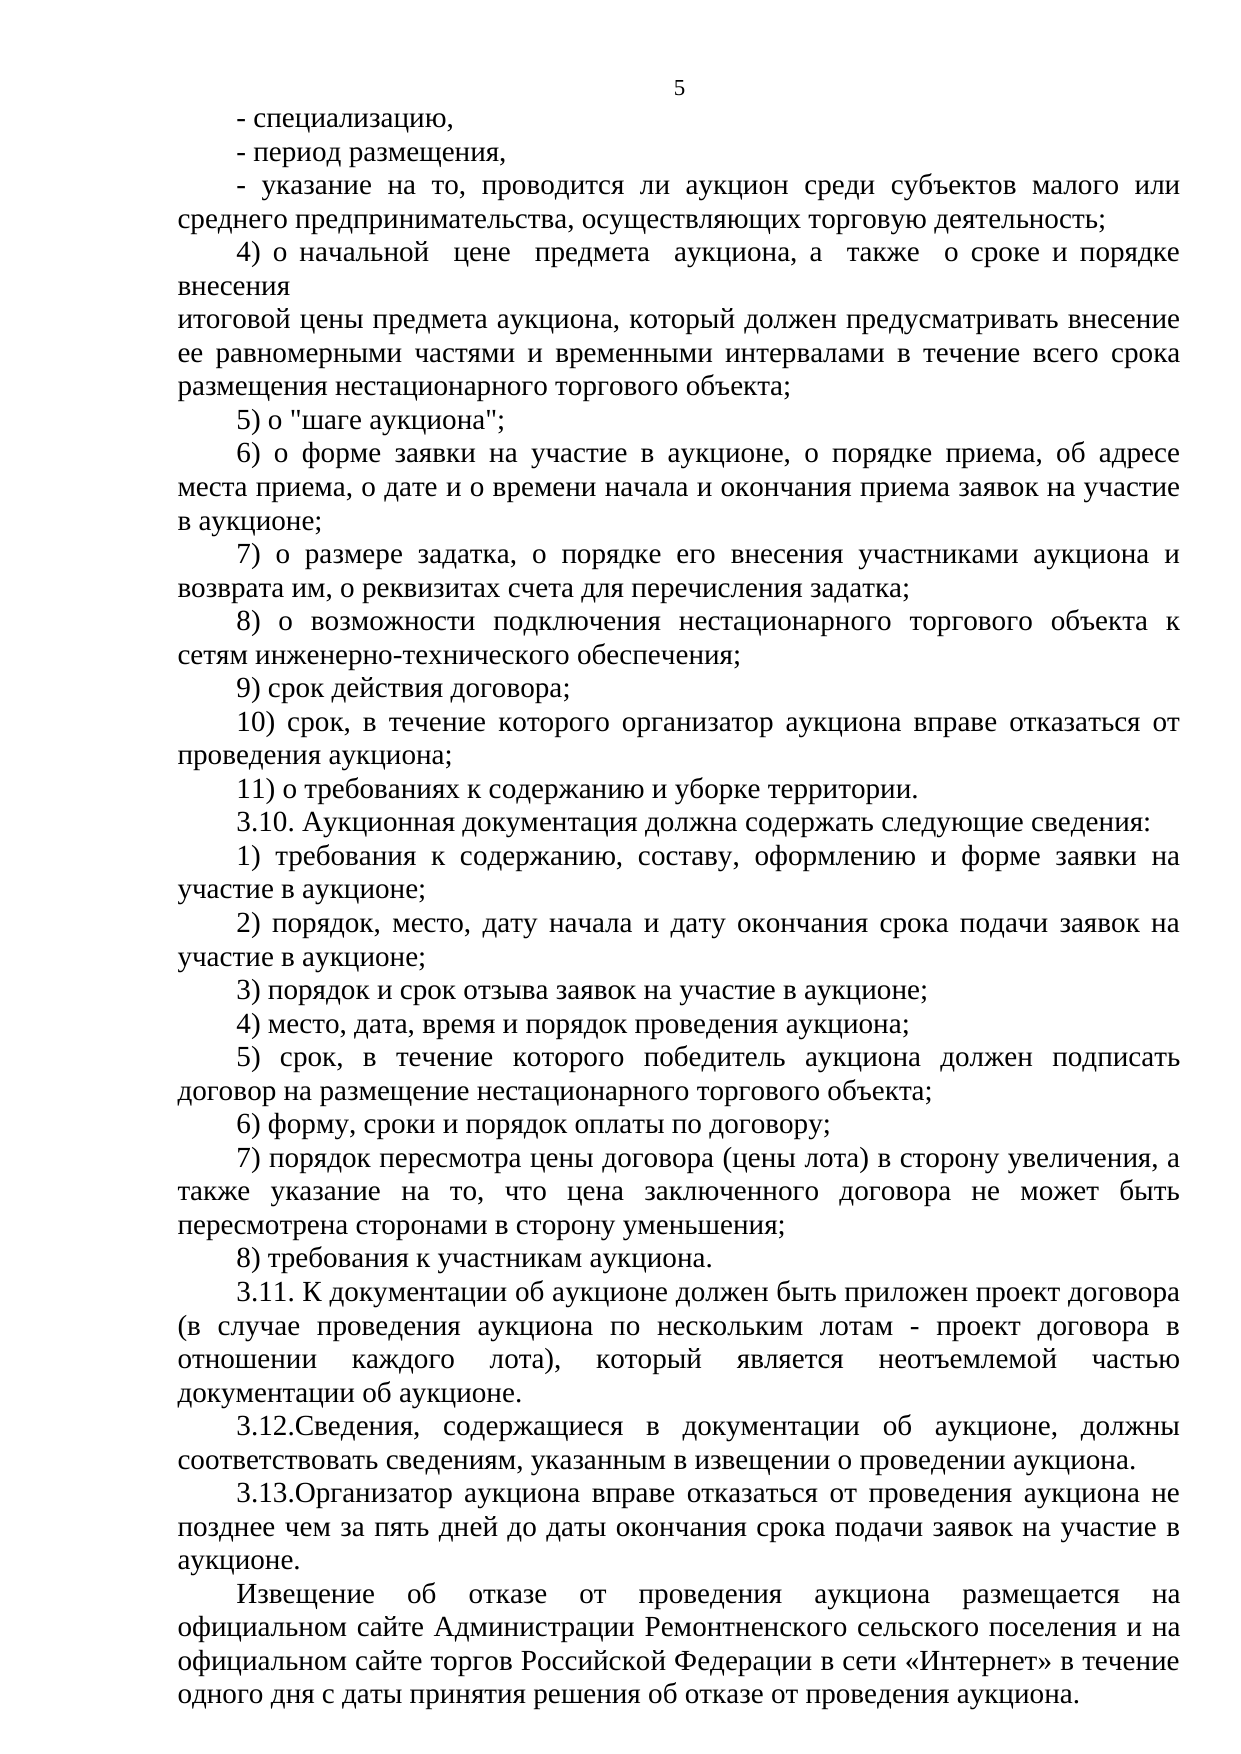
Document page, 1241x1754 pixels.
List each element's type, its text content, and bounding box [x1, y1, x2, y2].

text итоговой цены предмета аукциона, который должен предусматривать внесение ее равномерными частями и временными интервалами в течение всего срока размещения нестационарного торгового объекта; [177, 301, 1181, 402]
text - период размещения, [177, 134, 1181, 167]
text 11) о требованиях к содержанию и уборке территории. [177, 771, 1181, 804]
text 4) место, дата, время и порядок проведения аукциона; [177, 1006, 1181, 1039]
text 6) о форме заявки на участие в аукционе, о порядке приема, об адресе места приема, о дате и о времени начала и окончания приема заявок на участие в аукционе; [177, 436, 1181, 536]
text 3) порядок и срок отзыва заявок на участие в аукционе; [177, 972, 1181, 1006]
text 5) срок, в течение которого победитель аукциона должен подписать договор на размещение нестационарного торгового объекта; [177, 1039, 1181, 1106]
text 10) срок, в течение которого организатор аукциона вправе отказаться от проведения аукциона; [177, 704, 1181, 771]
text 2) порядок, место, дату начала и дату окончания срока подачи заявок на участие в аукционе; [177, 905, 1181, 972]
text 7) о размере задатка, о порядке его внесения участниками аукциона и возврата им, о реквизитах счета для перечисления задатка; [177, 536, 1181, 603]
text 9) срок действия договора; [177, 670, 1181, 704]
text 3.10. Аукционная документация должна содержать следующие сведения: [177, 804, 1181, 838]
text - специализацию, [177, 100, 1181, 134]
text 3.11. К документации об аукционе должен быть приложен проект договора (в случае проведения аукциона по нескольким лотам - проект договора в отношении каждого лота), который является неотъемлемой частью документации об аукционе. [177, 1274, 1181, 1408]
text 7) порядок пересмотра цены договора (цены лота) в сторону увеличения, а также указание на то, что цена заключенного договора не может быть пересмотрена сторонами в сторону уменьшения; [177, 1140, 1181, 1241]
text 4) о начальной цене предмета аукциона, а также о сроке и порядке внесения [177, 234, 1181, 301]
text 6) форму, сроки и порядок оплаты по договору; [177, 1106, 1181, 1140]
text 3.13.Организатор аукциона вправе отказаться от проведения аукциона не позднее чем за пять дней до даты окончания срока подачи заявок на участие в аукционе. [177, 1475, 1181, 1576]
text 5) о "шаге аукциона"; [177, 402, 1181, 436]
text 8) требования к участникам аукциона. [177, 1241, 1181, 1274]
text 8) о возможности подключения нестационарного торгового объекта к сетям инженерно-технического обеспечения; [177, 603, 1181, 670]
text - указание на то, проводится ли аукцион среди субъектов малого или среднего предпринимательства, осуществляющих торговую деятельность; [177, 167, 1181, 234]
text Извещение об отказе от проведения аукциона размещается на официальном сайте Администрации Ремонтненского сельского поселения и на официальном сайте торгов Российской Федерации в сети «Интернет» в течение одного дня с даты принятия решения об отказе от проведения аукциона. [177, 1576, 1181, 1710]
text 3.12.Сведения, содержащиеся в документации об аукционе, должны соответствовать сведениям, указанным в извещении о проведении аукциона. [177, 1408, 1181, 1475]
text 1) требования к содержанию, составу, оформлению и форме заявки на участие в аукционе; [177, 838, 1181, 905]
